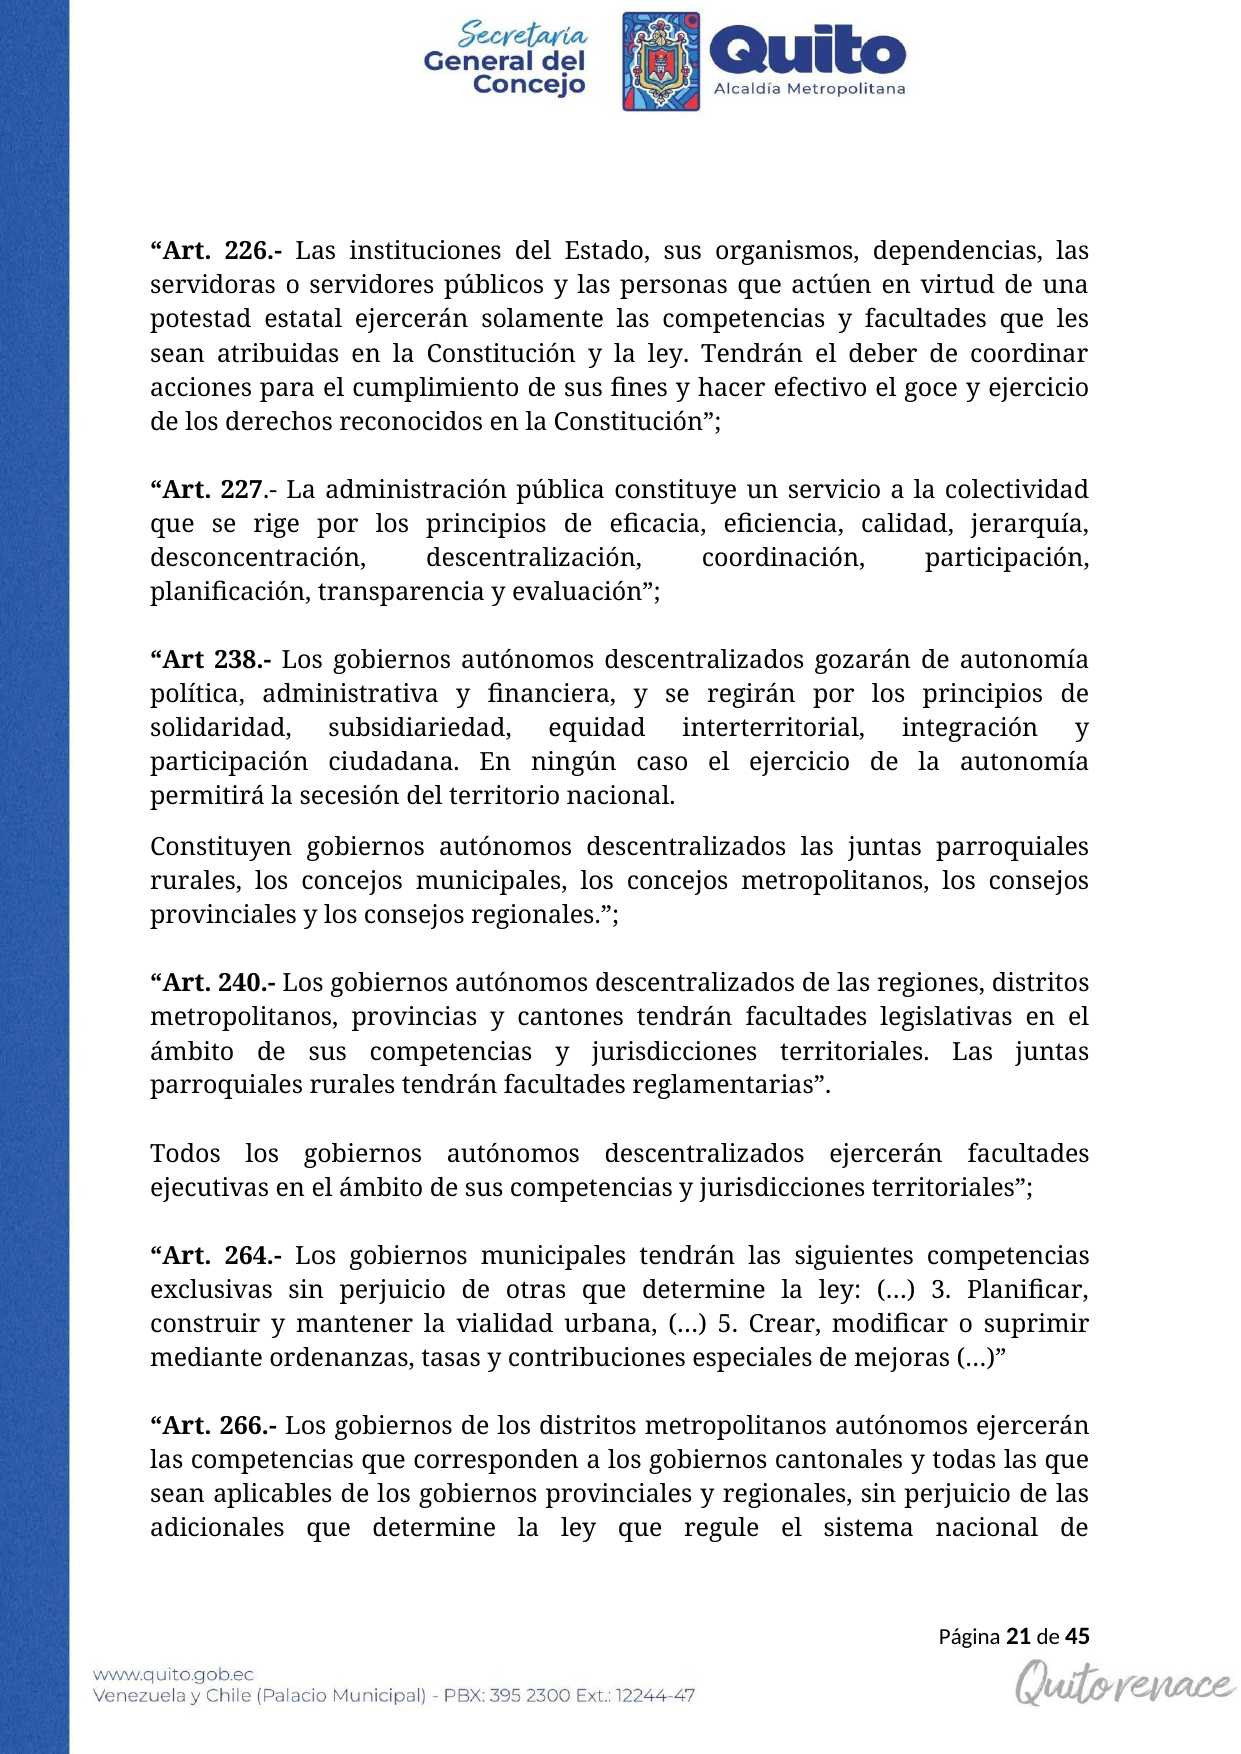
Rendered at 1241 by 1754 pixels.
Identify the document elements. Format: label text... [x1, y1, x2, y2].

picture [0, 0, 1240, 1754]
text Todos los gobiernos autónomos descentralizados ejercerán facultades ejecutivas en el ámbito de sus competencias y jurisdicciones territoriales”; [150, 1135, 1090, 1203]
text Constituyen gobiernos autónomos descentralizados las juntas parroquiales rurales, los concejos municipales, los concejos metropolitanos, los consejos provinciales y los consejos regionales.”; [150, 829, 1090, 931]
text “Art 238.- Los gobiernos autónomos descentralizados gozarán de autonomía política, administrativa y financiera, y se regirán por los principios de solidaridad, subsidiariedad, equidad interterritorial, integración y participación ciudadana. En ningún caso el ejercicio de la autonomía permitirá la secesión del territorio nacional. [150, 642, 1090, 812]
text “Art. 227.- La administración pública constituye un servicio a la colectividad que se rige por los principios de eficacia, eficiencia, calidad, jerarquía, desconcentración, descentralización, coordinación, participación, planificación, transparencia y evaluación”; [150, 471, 1090, 608]
text “Art. 240.- Los gobiernos autónomos descentralizados de las regiones, distritos metropolitanos, provincias y cantones tendrán facultades legislativas en el ámbito de sus competencias y jurisdicciones territoriales. Las juntas parroquiales rurales tendrán facultades reglamentarias”. [150, 965, 1090, 1101]
text “Art. 226.- Las instituciones del Estado, sus organismos, dependencias, las servidoras o servidores públicos y las personas que actúen en virtud de una potestad estatal ejercerán solamente las competencias y facultades que les sean atribuidas en la Constitución y la ley. Tendrán el deber de coordinar acciones para el cumplimiento de sus fines y hacer efectivo el goce y ejercicio de los derechos reconocidos en la Constitución”; [150, 233, 1090, 437]
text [150, 1408, 1090, 1544]
text “Art. 264.- Los gobiernos municipales tendrán las siguientes competencias exclusivas sin perjuicio de otras que determine la ley: (…) 3. Planificar, construir y mantener la vialidad urbana, (…) 5. Crear, modificar o suprimir mediante ordenanzas, tasas y contribuciones especiales de mejoras (…)” [150, 1237, 1090, 1374]
